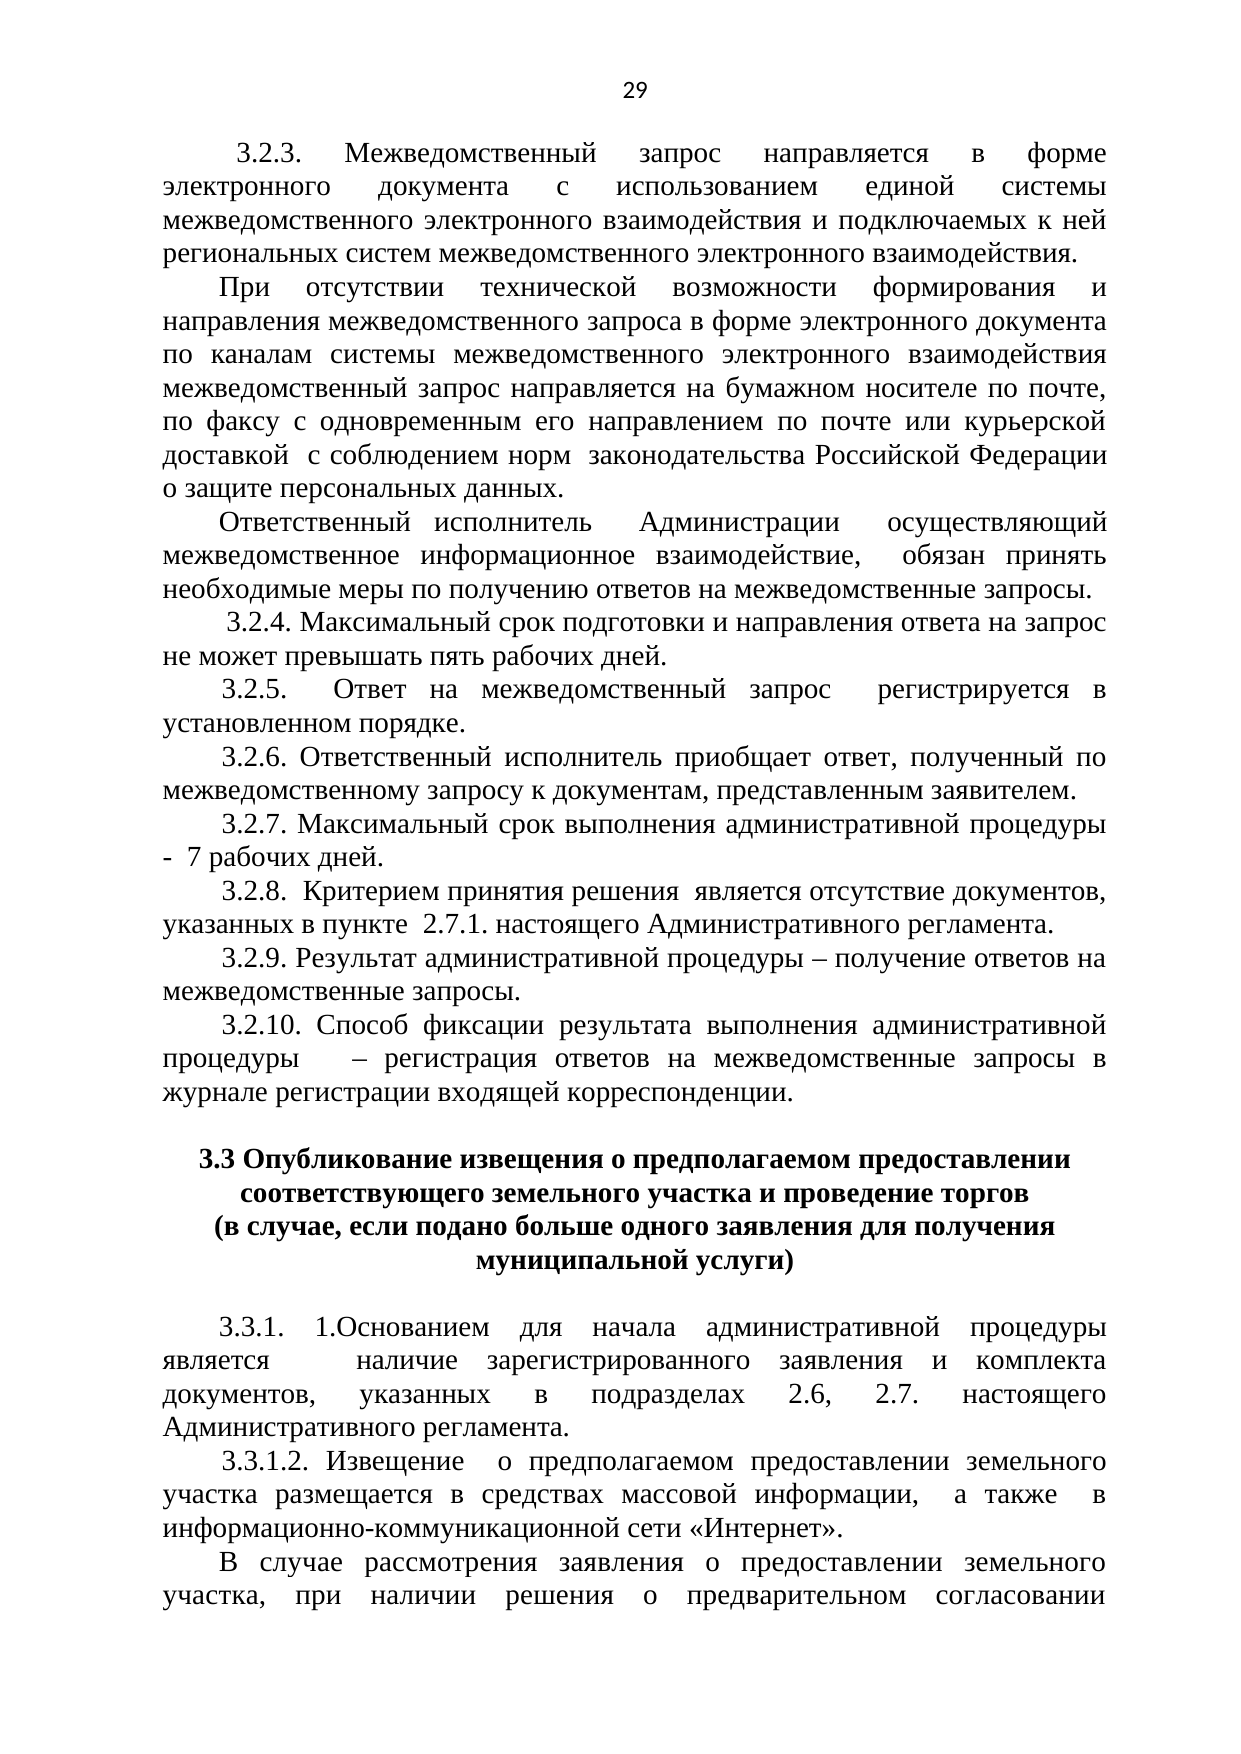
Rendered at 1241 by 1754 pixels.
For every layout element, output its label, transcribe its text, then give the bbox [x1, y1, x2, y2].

text 3.3.1. 1.Основанием для начала административной процедуры является наличие зарегистрированного заявления и комплекта документов, указанных в подразделах 2.6, 2.7. настоящего Административного регламента. [162, 1309, 1107, 1443]
text муниципальной услуги) [162, 1242, 1107, 1275]
text 3.2.4. Максимальный срок подготовки и направления ответа на запрос не может превышать пять рабочих дней. [162, 604, 1107, 672]
text 3.2.6. Ответственный исполнитель приобщает ответ, полученный по межведомственному запросу к документам, представленным заявителем. [162, 739, 1107, 806]
text 3.3.1.2. Извещение о предполагаемом предоставлении земельного участка размещается в средствах массовой информации, а также в информационно-коммуникационной сети «Интернет». [162, 1443, 1107, 1544]
text 3.2.5. Ответ на межведомственный запрос регистрируется в установленном порядке. [162, 672, 1107, 739]
text Ответственный исполнитель Администрации осуществляющий межведомственное информационное взаимодействие, обязан принять необходимые меры по получению ответов на межведомственные запросы. [162, 504, 1107, 604]
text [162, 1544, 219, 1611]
text 3.2.9. Результат административной процедуры – получение ответов на межведомственные запросы. [162, 940, 1107, 1007]
text 3.2.7. Максимальный срок выполнения административной процедуры - 7 рабочих дней. [162, 806, 1107, 873]
text 3.2.10. Способ фиксации результата выполнения административной процедуры – регистрация ответов на межведомственные запросы в журнале регистрации входящей корреспонденции. [162, 1007, 1107, 1108]
text (в случае, если подано больше одного заявления для получения [162, 1208, 1107, 1242]
text При отсутствии технической возможности формирования и направления межведомственного запроса в форме электронного документа по каналам системы межведомственного электронного взаимодействия межведомственный запрос направляется на бумажном носителе по почте, по факсу с одновременным его направлением по почте или курьерской доставкой с соблюдением норм законодательства Российской Федерации о защите персональных данных. [162, 269, 1107, 504]
text 3.3 Опубликование извещения о предполагаемом предоставлении соответствующего земельного участка и проведение торгов [162, 1141, 1107, 1208]
text 3.2.3. Межведомственный запрос направляется в форме электронного документа с использованием единой системы межведомственного электронного взаимодействия и подключаемых к ней региональных систем межведомственного электронного взаимодействия. [162, 135, 1107, 269]
text 3.2.8. Критерием принятия решения является отсутствие документов, указанных в пункте 2.7.1. настоящего Административного регламента. [162, 873, 1107, 940]
